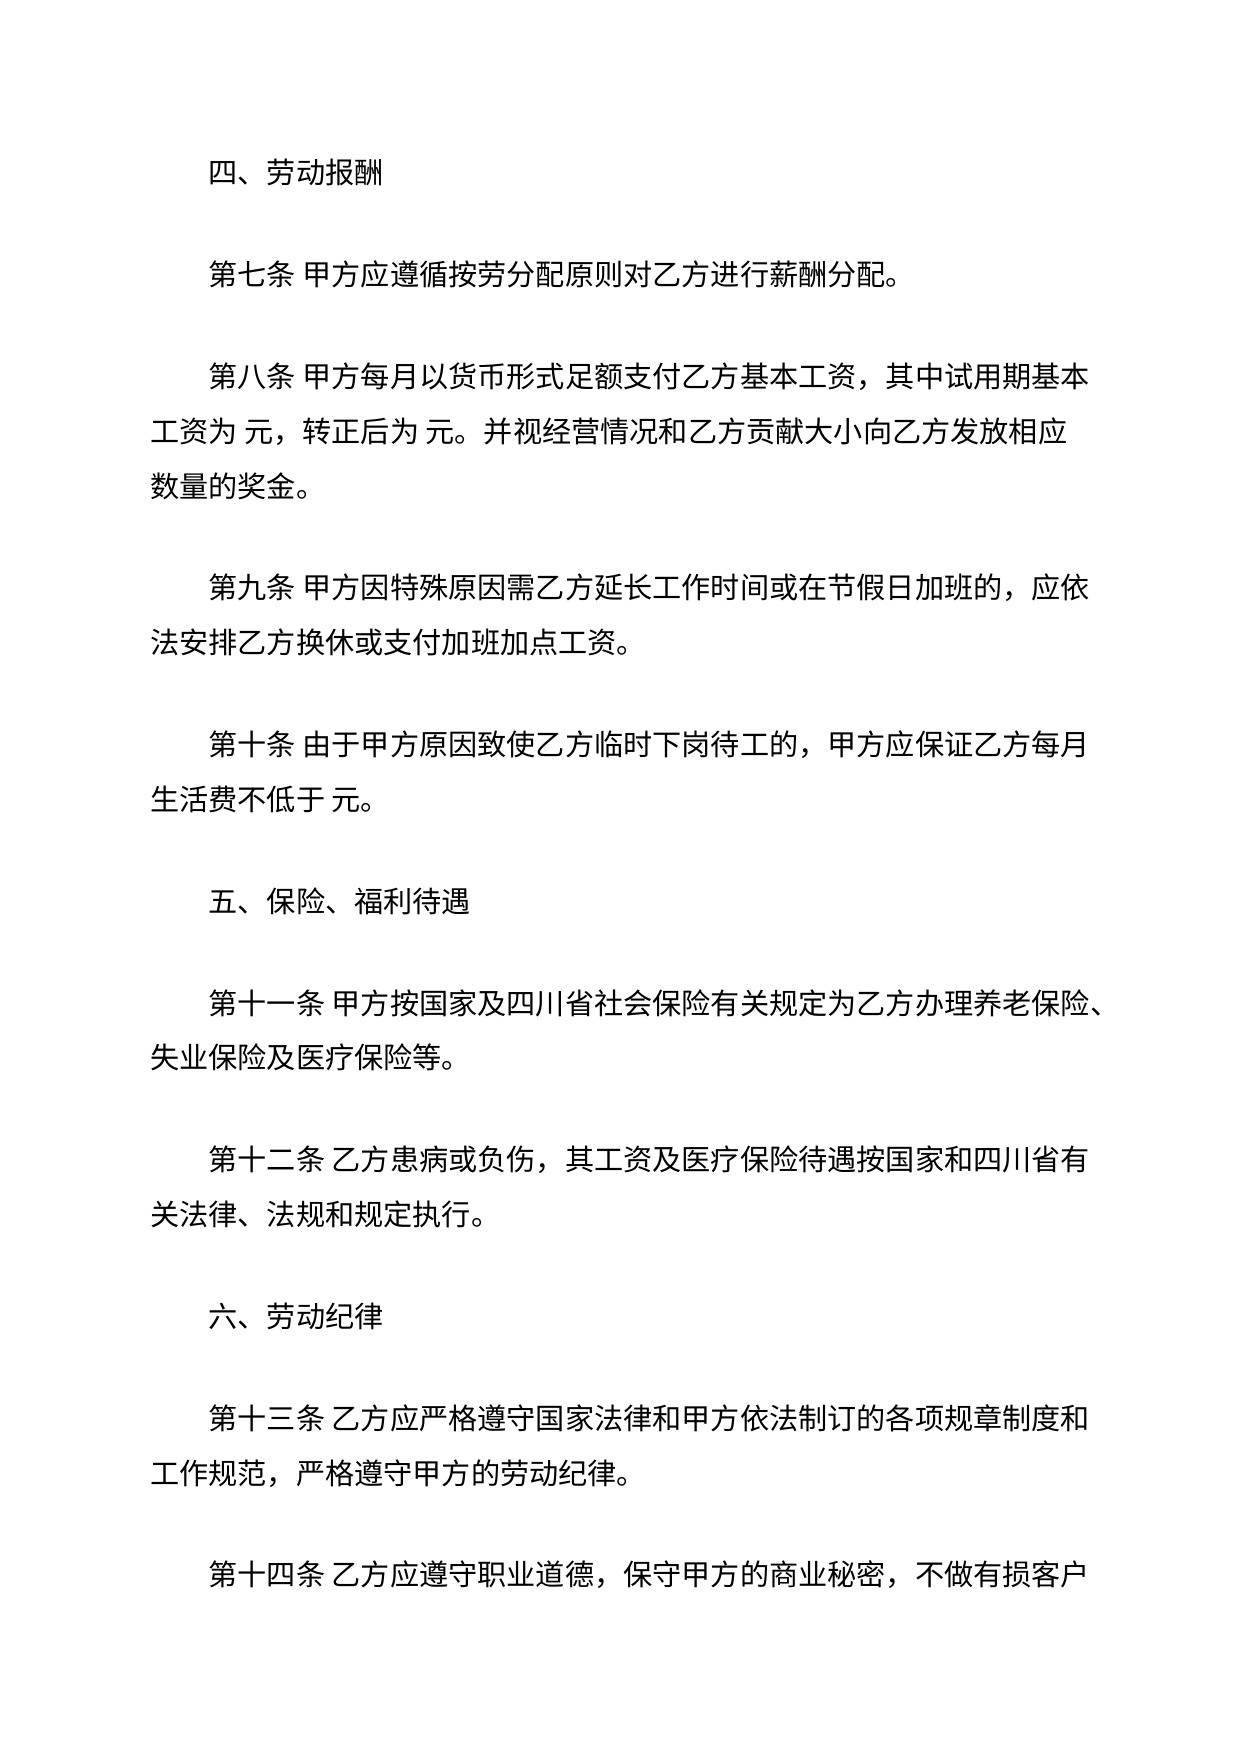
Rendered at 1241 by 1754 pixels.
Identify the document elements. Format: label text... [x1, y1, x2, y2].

text 第十一条 甲方按国家及四川省社会保险有关规定为乙方办理养老保险、失业保险及医疗保险等。 [150, 980, 1090, 1077]
text 六、劳动纪律 [150, 1293, 1090, 1336]
text 四、劳动报酬 [150, 150, 1090, 192]
text 第七条 甲方应遵循按劳分配原则对乙方进行薪酬分配。 [150, 252, 1090, 294]
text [150, 1552, 1090, 1594]
text 五、保险、福利待遇 [150, 878, 1090, 921]
text 第九条 甲方因特殊原因需乙方延长工作时间或在节假日加班的，应依法安排乙方换休或支付加班加点工资。 [150, 565, 1090, 662]
text 第十条 由于甲方原因致使乙方临时下岗待工的，甲方应保证乙方每月生活费不低于 元。 [150, 722, 1090, 819]
text 第十三条 乙方应严格遵守国家法律和甲方依法制订的各项规章制度和工作规范，严格遵守甲方的劳动纪律。 [150, 1395, 1090, 1492]
text 第十二条 乙方患病或负伤，其工资及医疗保险待遇按国家和四川省有关法律、法规和规定执行。 [150, 1137, 1090, 1234]
text 第八条 甲方每月以货币形式足额支付乙方基本工资，其中试用期基本工资为 元，转正后为 元。并视经营情况和乙方贡献大小向乙方发放相应数量的奖金。 [150, 353, 1090, 506]
